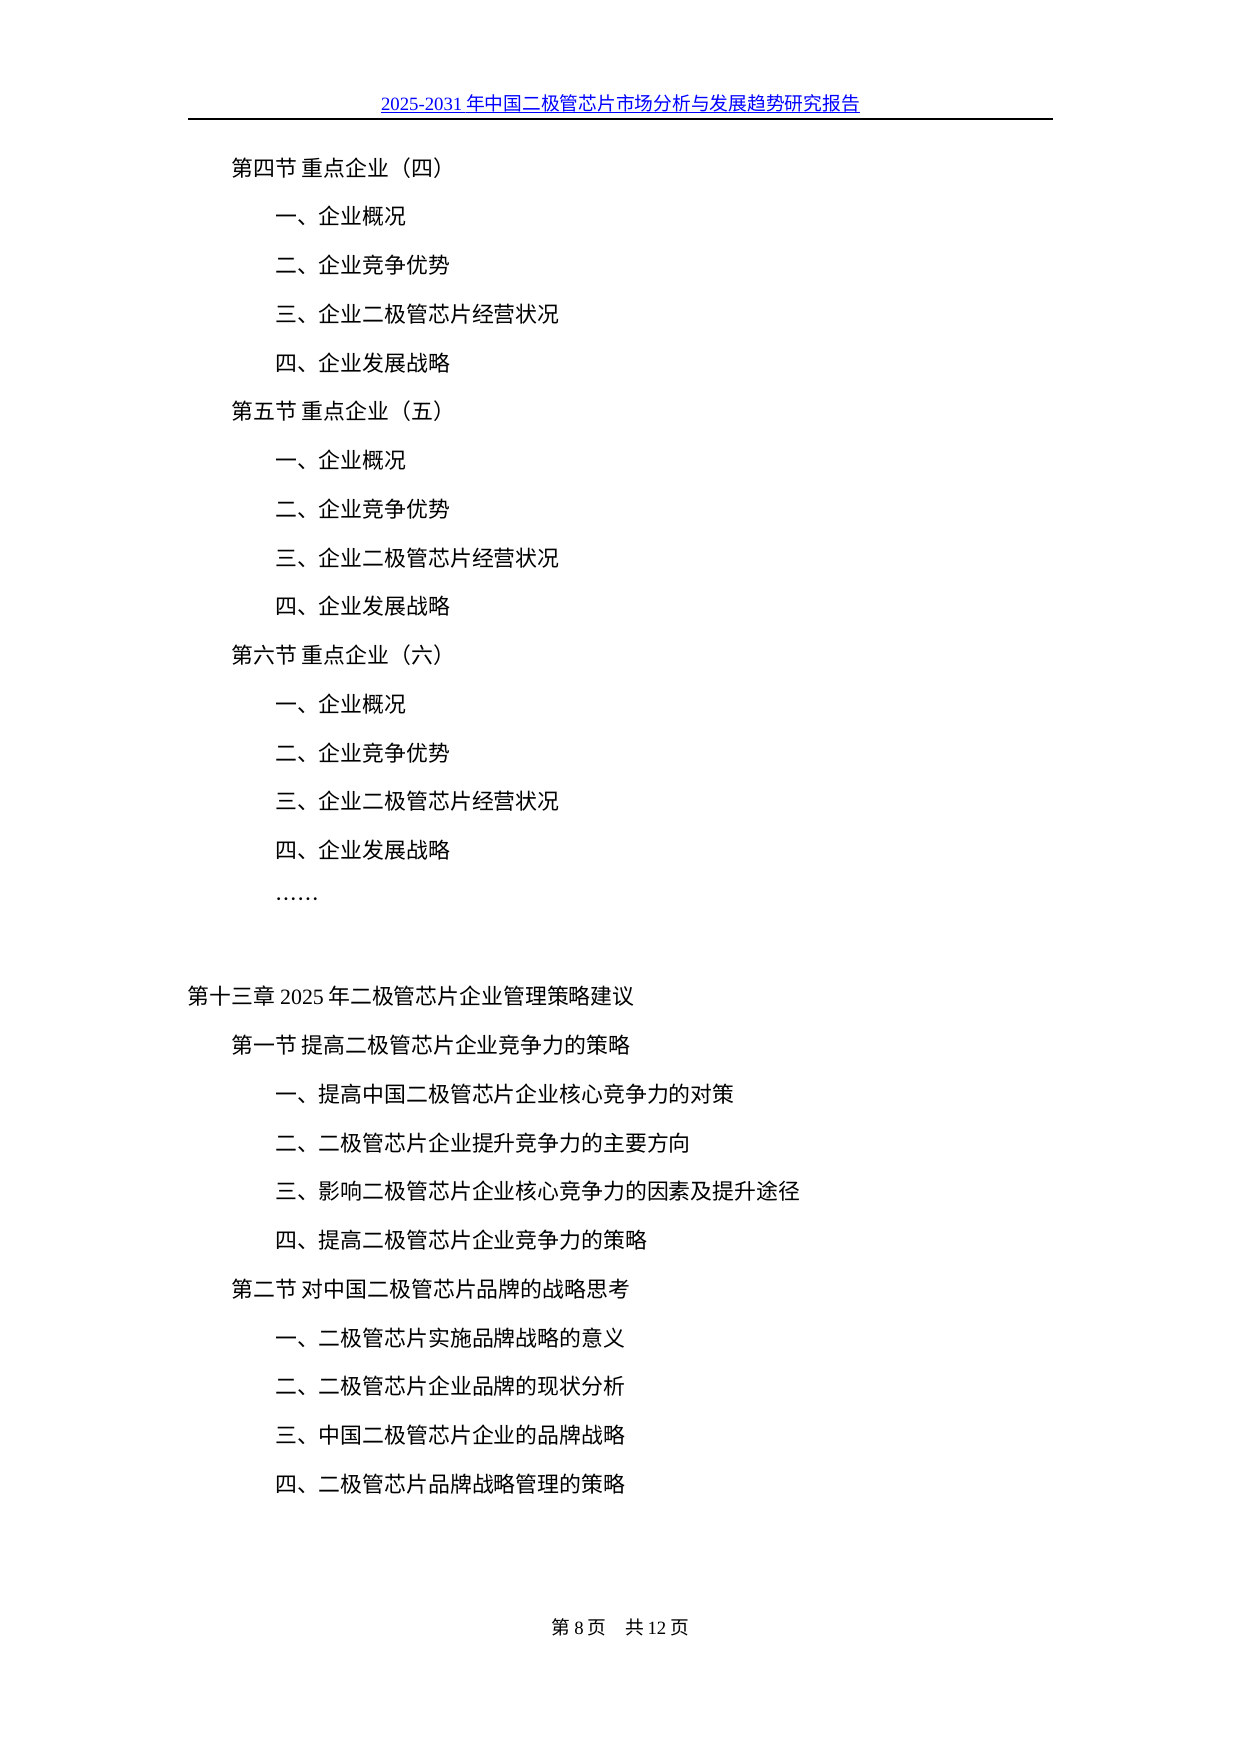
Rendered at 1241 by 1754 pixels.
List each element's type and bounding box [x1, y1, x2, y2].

text [187, 150, 1053, 1499]
